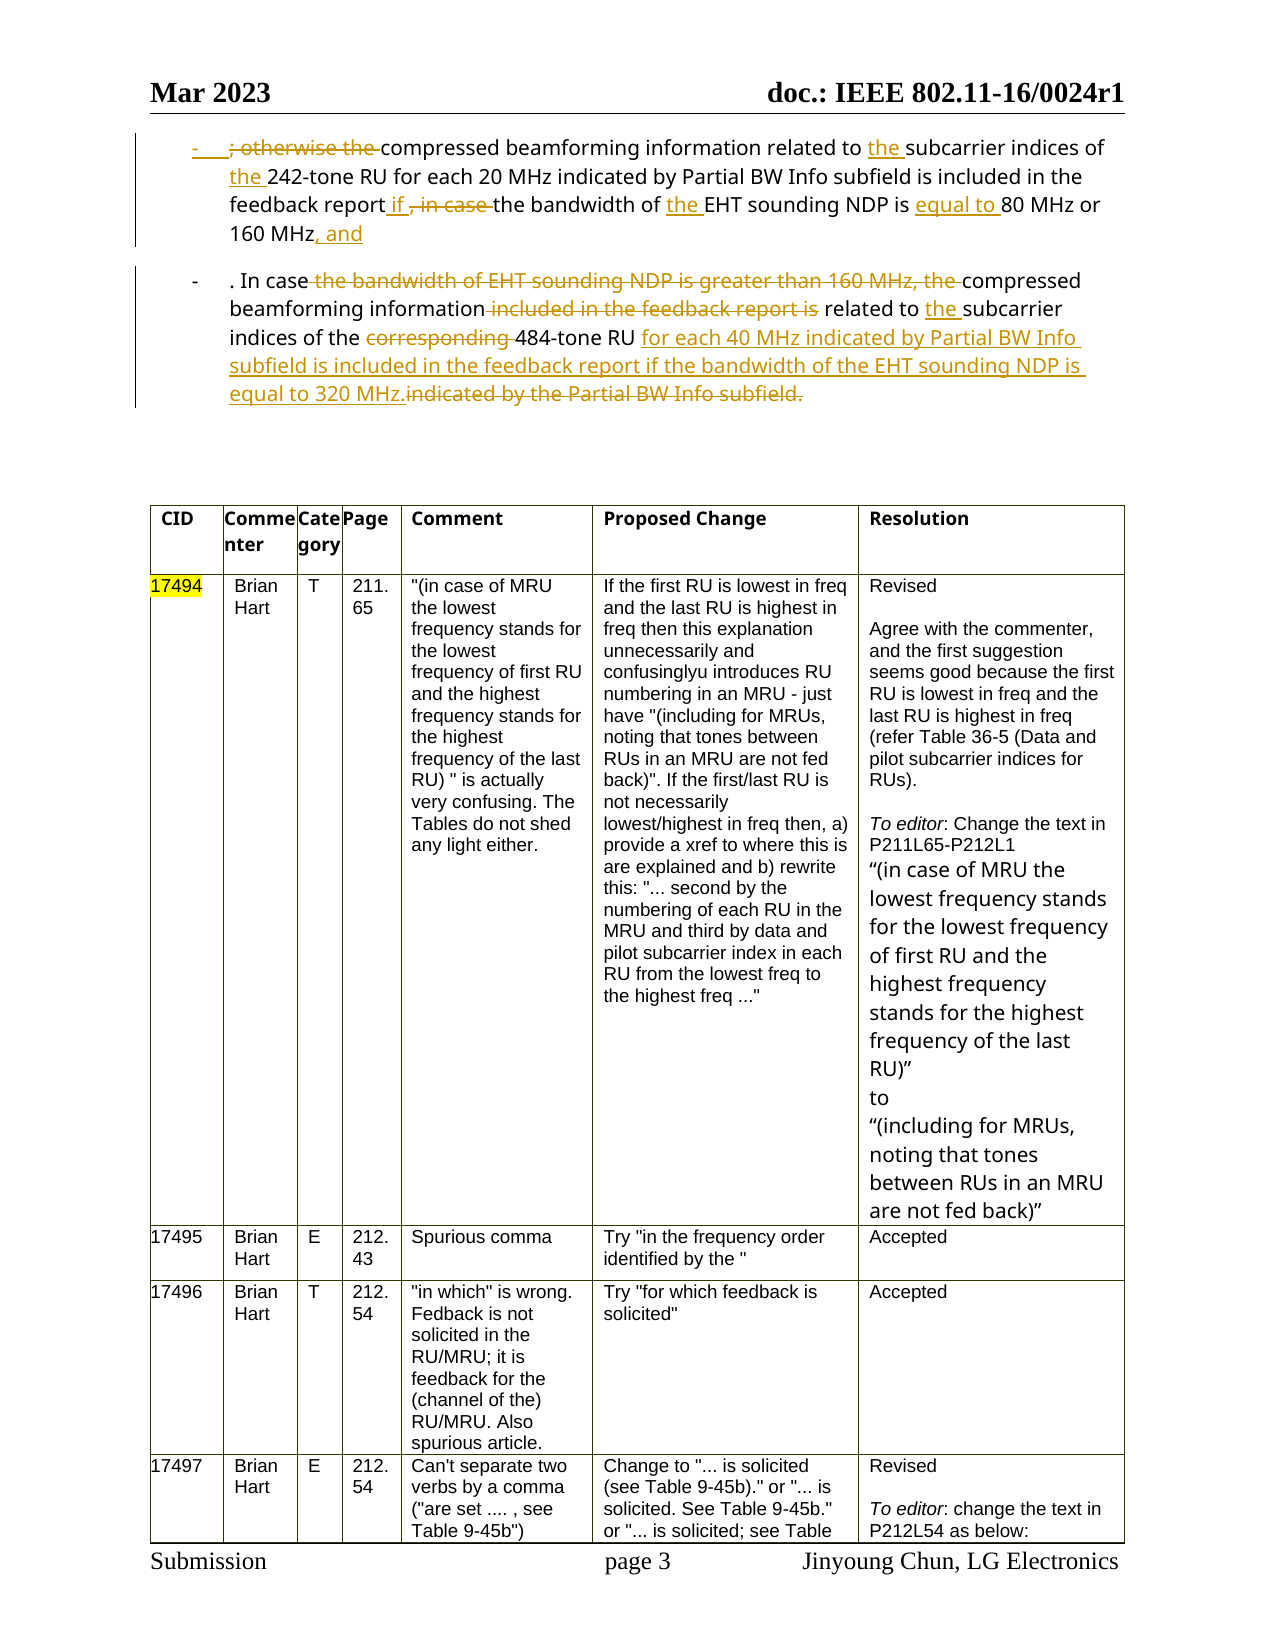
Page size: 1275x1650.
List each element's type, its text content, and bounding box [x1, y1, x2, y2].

table_header Comment [402, 506, 592, 574]
table_header Page [343, 506, 401, 574]
table_header Category [298, 506, 342, 574]
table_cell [593, 1455, 858, 1542]
table_header CID [151, 506, 223, 574]
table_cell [859, 1455, 1124, 1542]
table_cell "in which" is wrong. Fedback is not solicited in the RU/MRU; it is feedback for the (channel of the) RU/MRU. Also spurious article. [402, 1281, 592, 1454]
table_cell T [298, 1281, 342, 1454]
table_cell T [298, 575, 342, 1225]
table_header Commenter [224, 506, 297, 574]
table_cell Spurious comma [402, 1226, 592, 1280]
table_cell 17495 [151, 1226, 223, 1280]
table_cell E [298, 1226, 342, 1280]
list compressed beamforming information related to subcarrier indices of 242-tone RU for each 20 MHz indicated by Partial BW Info subfield is included in the feedback reportthe bandwidth of EHT sounding NDP is 80 MHz or 160 MHz [192, 133, 1125, 247]
table_cell Accepted [859, 1226, 1124, 1280]
table_cell 211.65 [343, 575, 401, 1225]
table_cell Try "for which feedback is solicited" [593, 1281, 858, 1454]
table_cell E [298, 1455, 342, 1542]
table_cell Brian Hart [224, 1226, 297, 1280]
table_cell 17494 [151, 575, 223, 1225]
table_cell Revised Agree with the commenter, and the first suggestion seems good because the first RU is lowest in freq and the last RU is highest in freq (refer Table 36-5 (Data and pilot subcarrier indices for RUs). To editor: Change the text in P211L65-P212L1 “(in case of MRU the lowest frequency stands for the lowest frequency of first RU and the highest frequency stands for the highest frequency of the last RU)” to “(including for MRUs, noting that tones between RUs in an MRU are not fed back)” [859, 575, 1124, 1225]
table_header Resolution [859, 506, 1124, 574]
table_header Proposed Change [593, 506, 858, 574]
table_cell If the first RU is lowest in freq and the last RU is highest in freq then this explanation unnecessarily and confusinglyu introduces RU numbering in an MRU - just have "(including for MRUs, noting that tones between RUs in an MRU are not fed back)". If the first/last RU is not necessarily lowest/highest in freq then, a) provide a xref to where this is are explained and b) rewrite this: "... second by the numbering of each RU in the MRU and third by data and pilot subcarrier index in each RU from the lowest freq to the highest freq ..." [593, 575, 858, 1225]
table_cell 17496 [151, 1281, 223, 1454]
table_cell 17497 [151, 1455, 223, 1542]
table_cell Brian Hart [224, 575, 297, 1225]
table_cell 212.54 [343, 1281, 401, 1454]
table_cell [402, 1455, 592, 1542]
list compressed beamforming information related to subcarrier indices of the 484-tone RU [192, 266, 1125, 408]
table_cell Accepted [859, 1281, 1124, 1454]
table_cell 212.43 [343, 1226, 401, 1280]
table_cell Try "in the frequency order identified by the " [593, 1226, 858, 1280]
table_cell Brian Hart [224, 1455, 297, 1542]
table_cell 212.54 [343, 1455, 401, 1542]
table_cell "(in case of MRU the lowest frequency stands for the lowest frequency of first RU and the highest frequency stands for the highest frequency of the last RU) " is actually very confusing. The Tables do not shed any light either. [402, 575, 592, 1225]
table_cell Brian Hart [224, 1281, 297, 1454]
